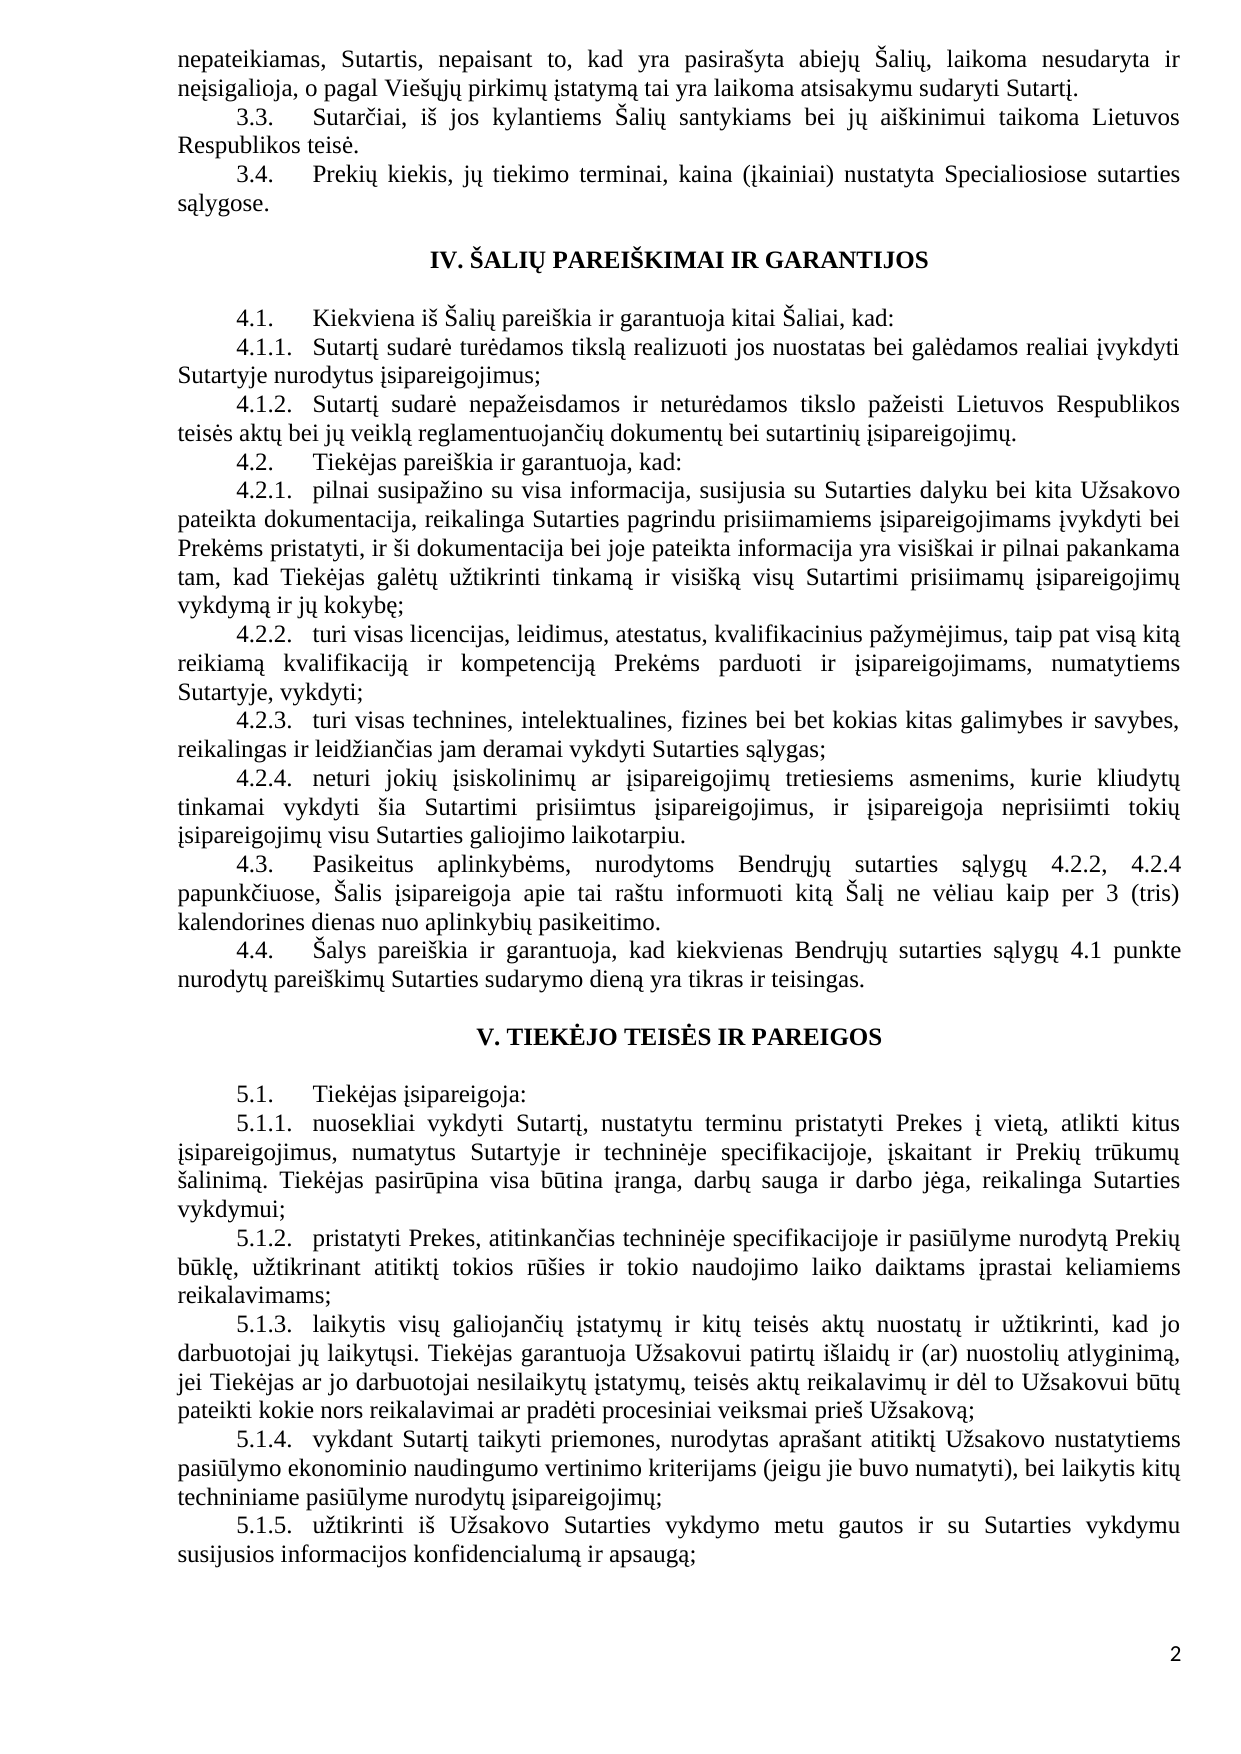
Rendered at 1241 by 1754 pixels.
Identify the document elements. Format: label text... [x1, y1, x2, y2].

list užtikrinti iš Užsakovo Sutarties vykdymo metu gautos ir su Sutarties vykdymu susijusios informacijos konfidencialumą ir apsaugą; [177, 1511, 1181, 1568]
list vykdant Sutartį taikyti priemones, nurodytas aprašant atitiktį Užsakovo nustatytiems pasiūlymo ekonominio naudingumo vertinimo kriterijams (jeigu jie buvo numatyti), bei laikytis kitų techniniame pasiūlyme nurodytų įsipareigojimų; [177, 1424, 1181, 1511]
list pristatyti Prekes, atitinkančias techninėje specifikacijoje ir pasiūlyme nurodytą Prekių būklę, užtikrinant atitiktį tokios rūšies ir tokio naudojimo laiko daiktams įprastai keliamiems reikalavimams; [177, 1223, 1181, 1309]
list Sutarčiai, iš jos kylantiems Šalių santykiams bei jų aiškinimui taikoma Lietuvos Respublikos teisė. [177, 102, 1181, 159]
list turi visas technines, intelektualines, fizines bei bet kokias kitas galimybes ir savybes, reikalingas ir leidžiančias jam deramai vykdyti Sutarties sąlygas; [177, 706, 1181, 763]
text IV. ŠALIŲ PAREIŠKIMAI IR GARANTIJOS [177, 246, 1181, 274]
list laikytis visų galiojančių įstatymų ir kitų teisės aktų nuostatų ir užtikrinti, kad jo darbuotojai jų laikytųsi. Tiekėjas garantuoja Užsakovui patirtų išlaidų ir (ar) nuostolių atlyginimą, jei Tiekėjas ar jo darbuotojai nesilaikytų įstatymų, teisės aktų reikalavimų ir dėl to Užsakovui būtų pateikti kokie nors reikalavimai ar pradėti procesiniai veiksmai prieš Užsakovą; [177, 1309, 1181, 1424]
list pilnai susipažino su visa informacija, susijusia su Sutarties dalyku bei kita Užsakovo pateikta dokumentacija, reikalinga Sutarties pagrindu prisiimamiems įsipareigojimams įvykdyti bei Prekėms pristatyti, ir ši dokumentacija bei joje pateikta informacija yra visiškai ir pilnai pakankama tam, kad Tiekėjas galėtų užtikrinti tinkamą ir visišką visų Sutartimi prisiimamų įsipareigojimų vykdymą ir jų kokybę; [177, 476, 1181, 619]
list Tiekėjas pareiškia ir garantuoja, kad: [177, 447, 1181, 476]
list Sutartį sudarė nepažeisdamos ir neturėdamos tikslo pažeisti Lietuvos Respublikos teisės aktų bei jų veiklą reglamentuojančių dokumentų bei sutartinių įsipareigojimų. [177, 389, 1181, 447]
list Sutartį sudarė turėdamos tikslą realizuoti jos nuostatas bei galėdamos realiai įvykdyti Sutartyje nurodytus įsipareigojimus; [177, 332, 1181, 389]
list neturi jokių įsiskolinimų ar įsipareigojimų tretiesiems asmenims, kurie kliudytų tinkamai vykdyti šia Sutartimi prisiimtus įsipareigojimus, ir įsipareigoja neprisiimti tokių įsipareigojimų visu Sutarties galiojimo laikotarpiu. [177, 763, 1181, 849]
list turi visas licencijas, leidimus, atestatus, kvalifikacinius pažymėjimus, taip pat visą kitą reikiamą kvalifikaciją ir kompetenciją Prekėms parduoti ir įsipareigojimams, numatytiems Sutartyje, vykdyti; [177, 619, 1181, 706]
text V. TIEKĖJO TEISĖS IR PAREIGOS [177, 1022, 1181, 1051]
list Kiekviena iš Šalių pareiškia ir garantuoja kitai Šaliai, kad: [177, 303, 1181, 332]
list Šalys pareiškia ir garantuoja, kad kiekvienas Bendrųjų sutarties sąlygų 4.1 punkte nurodytų pareiškimų Sutarties sudarymo dieną yra tikras ir teisingas. [177, 936, 1181, 993]
list Tiekėjas įsipareigoja: [177, 1079, 1181, 1108]
list nuosekliai vykdyti Sutartį, nustatytu terminu pristatyti Prekes į vietą, atlikti kitus įsipareigojimus, numatytus Sutartyje ir techninėje specifikacijoje, įskaitant ir Prekių trūkumų šalinimą. Tiekėjas pasirūpina visa būtina įranga, darbų sauga ir darbo jėga, reikalinga Sutarties vykdymui; [177, 1108, 1181, 1223]
list Prekių kiekis, jų tiekimo terminai, kaina (įkainiai) nustatyta Specialiosiose sutarties sąlygose. [177, 159, 1181, 217]
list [177, 44, 1181, 102]
list Pasikeitus aplinkybėms, nurodytoms Bendrųjų sutarties sąlygų 4.2.2, 4.2.4 papunkčiuose, Šalis įsipareigoja apie tai raštu informuoti kitą Šalį ne vėliau kaip per 3 (tris) kalendorines dienas nuo aplinkybių pasikeitimo. [177, 849, 1181, 936]
